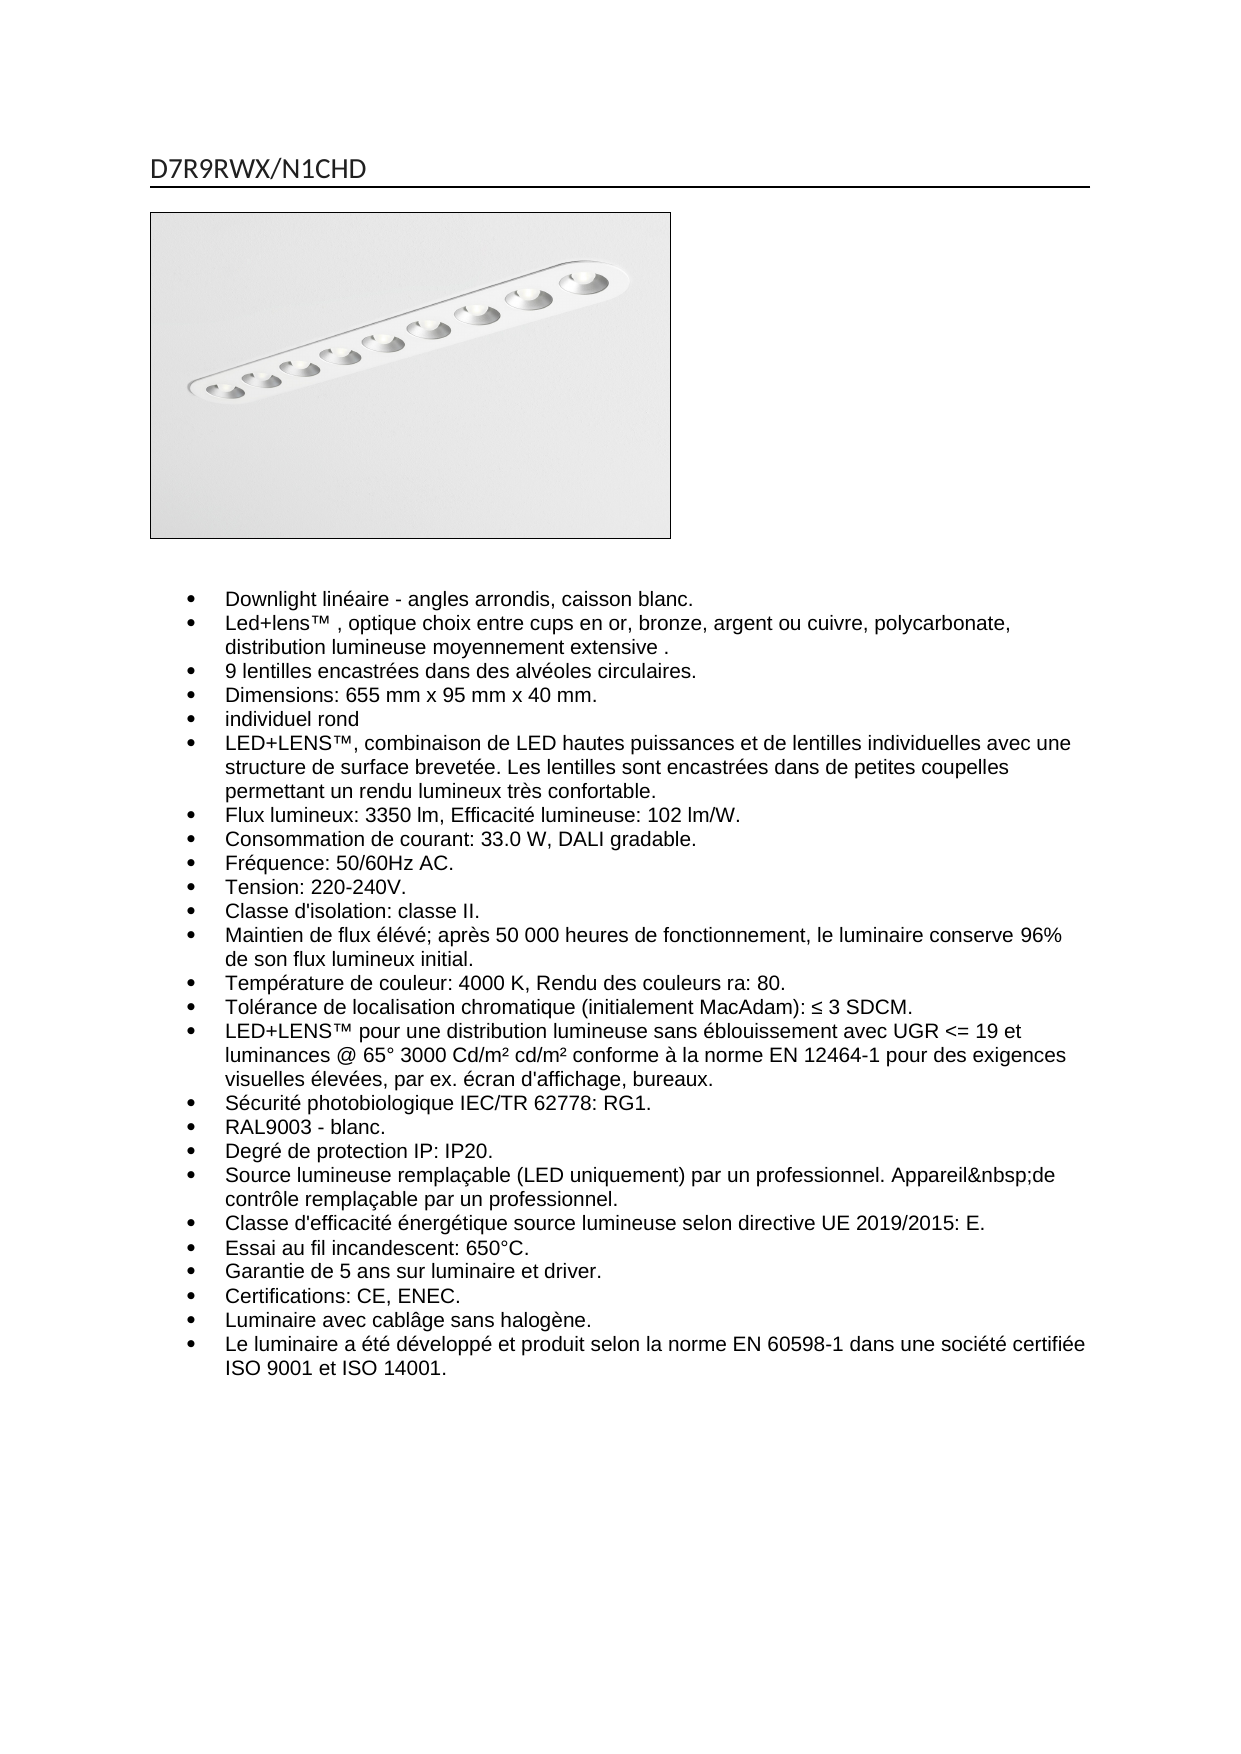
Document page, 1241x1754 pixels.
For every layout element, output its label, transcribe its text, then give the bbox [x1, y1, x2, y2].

list Maintien de flux élévé; après 50 000 heures de fonctionnement, le luminaire conserve 96% de son flux lumineux initial. [187, 923, 1090, 971]
list Degré de protection IP: IP20. [187, 1139, 1090, 1163]
text D7R9RWX/N1CHD [150, 150, 1090, 186]
list Source lumineuse remplaçable (LED uniquement) par un professionnel. Appareil&nbsp;de contrôle remplaçable par un professionnel. [187, 1163, 1090, 1211]
list LED+LENS™ pour une distribution lumineuse sans éblouissement avec UGR <= 19 et luminances @ 65° 3000 Cd/m² cd/m² conforme à la norme EN 12464-1 pour des exigences visuelles élevées, par ex. écran d'affichage, bureaux. [187, 1019, 1090, 1091]
list Classe d'isolation: classe II. [187, 899, 1090, 923]
list Flux lumineux: 3350 lm, Efficacité lumineuse: 102 lm/W. [187, 803, 1090, 827]
list Tension: 220-240V. [187, 875, 1090, 899]
list 9 lentilles encastrées dans des alvéoles circulaires. [187, 658, 1090, 682]
list Consommation de courant: 33.0 W, DALI gradable. [187, 827, 1090, 851]
list LED+LENS™, combinaison de LED hautes puissances et de lentilles individuelles avec une structure de surface brevetée. Les lentilles sont encastrées dans de petites coupelles permettant un rendu lumineux très confortable. [187, 731, 1090, 803]
list Le luminaire a été développé et produit selon la norme EN 60598-1 dans une société certifiée ISO 9001 et ISO 14001. [187, 1332, 1090, 1379]
list Garantie de 5 ans sur luminaire et driver. [187, 1259, 1090, 1283]
list Classe d'efficacité énergétique source lumineuse selon directive UE 2019/2015: E. [187, 1211, 1090, 1235]
picture [151, 213, 670, 538]
list Tolérance de localisation chromatique (initialement MacAdam): ≤ 3 SDCM. [187, 995, 1090, 1019]
list individuel rond [187, 707, 1090, 731]
list Sécurité photobiologique IEC/TR 62778: RG1. [187, 1091, 1090, 1115]
list Température de couleur: 4000 K, Rendu des couleurs ra: 80. [187, 971, 1090, 995]
list Downlight linéaire - angles arrondis, caisson blanc. [187, 586, 1090, 610]
list Certifications: CE, ENEC. [187, 1283, 1090, 1307]
list Dimensions: 655 mm x 95 mm x 40 mm. [187, 682, 1090, 707]
list RAL9003 - blanc. [187, 1115, 1090, 1139]
list Led+lens™ , optique choix entre cups en or, bronze, argent ou cuivre, polycarbonate, distribution lumineuse moyennement extensive . [187, 610, 1090, 658]
list Fréquence: 50/60Hz AC. [187, 851, 1090, 875]
list Luminaire avec cablâge sans halogène. [187, 1307, 1090, 1332]
list Essai au fil incandescent: 650°C. [187, 1235, 1090, 1259]
